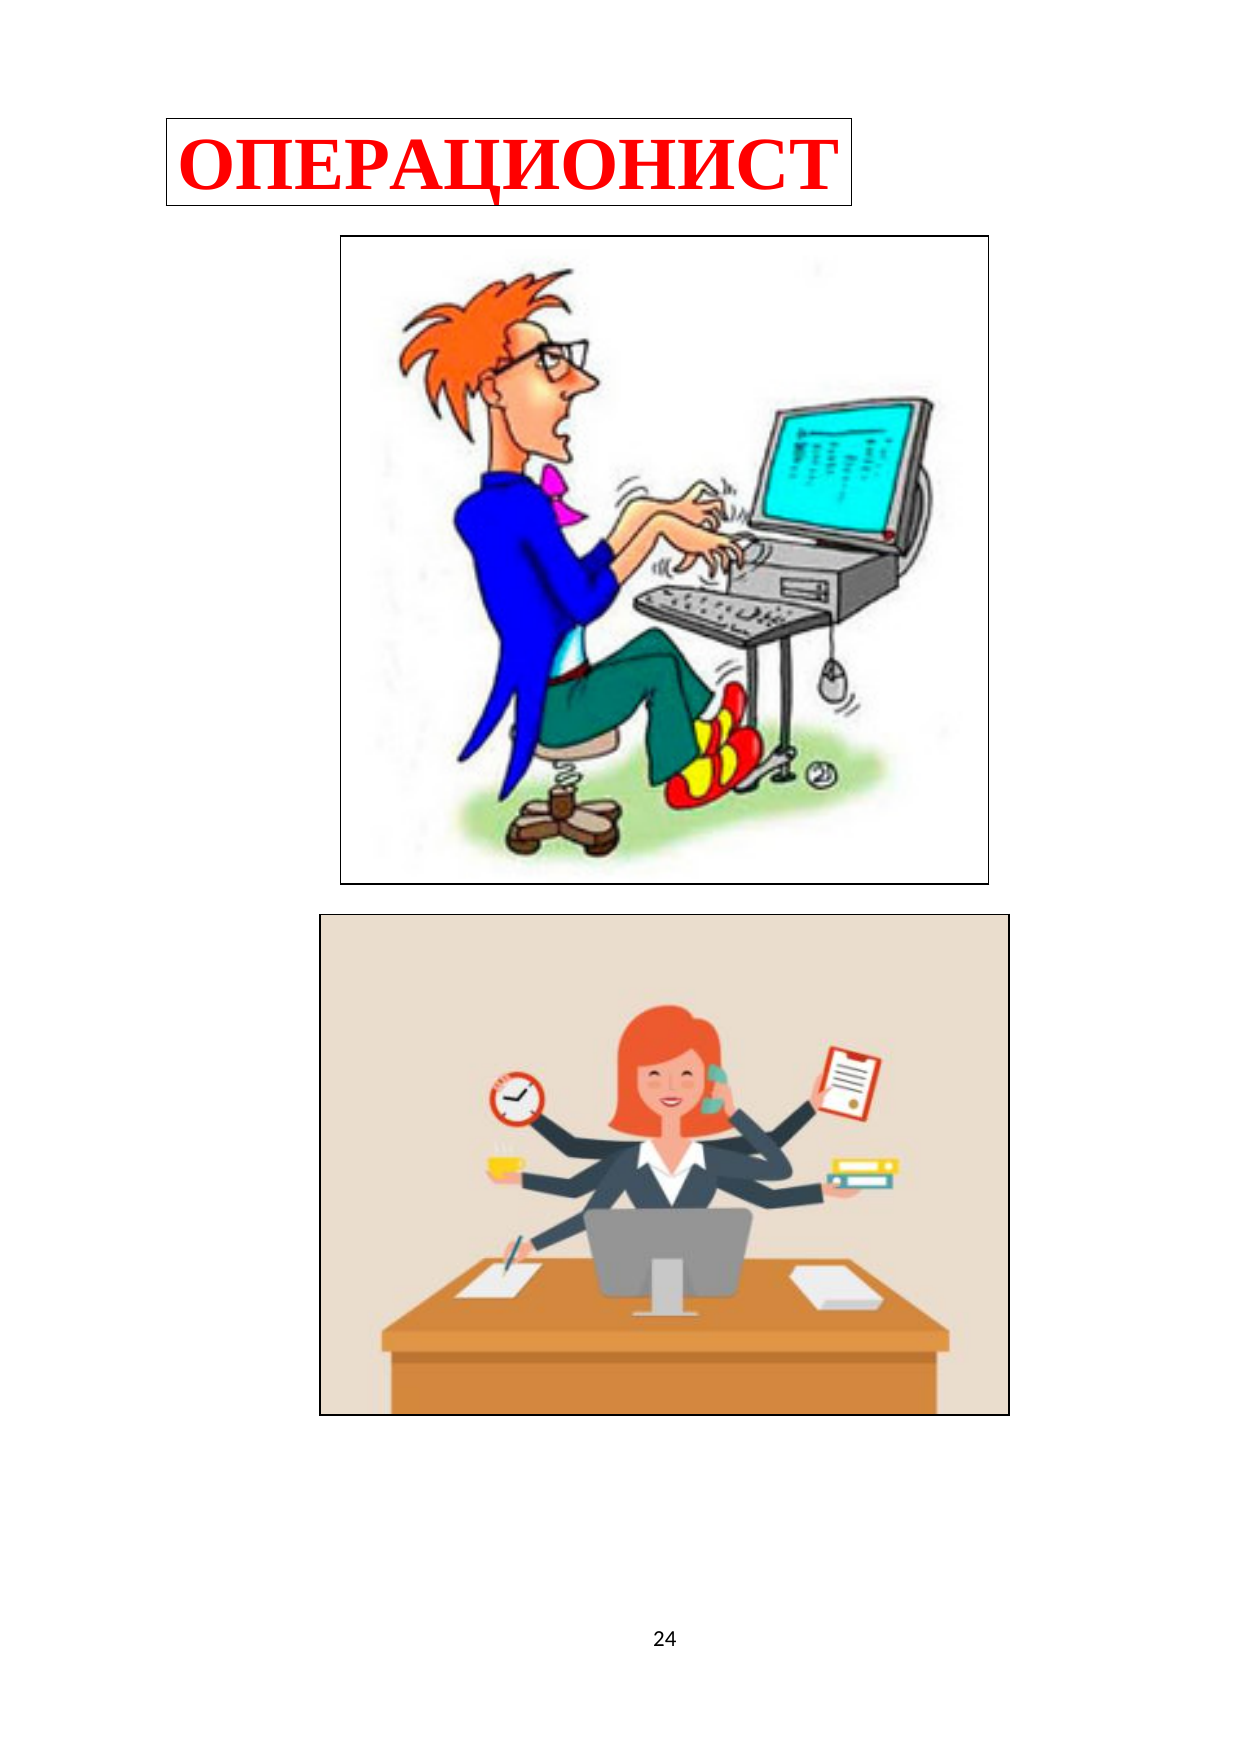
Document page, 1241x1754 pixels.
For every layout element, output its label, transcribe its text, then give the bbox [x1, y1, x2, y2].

picture [321, 915, 1008, 1414]
picture [341, 237, 988, 883]
table_cell ОПЕРАЦИОНИСТ [167, 119, 851, 205]
